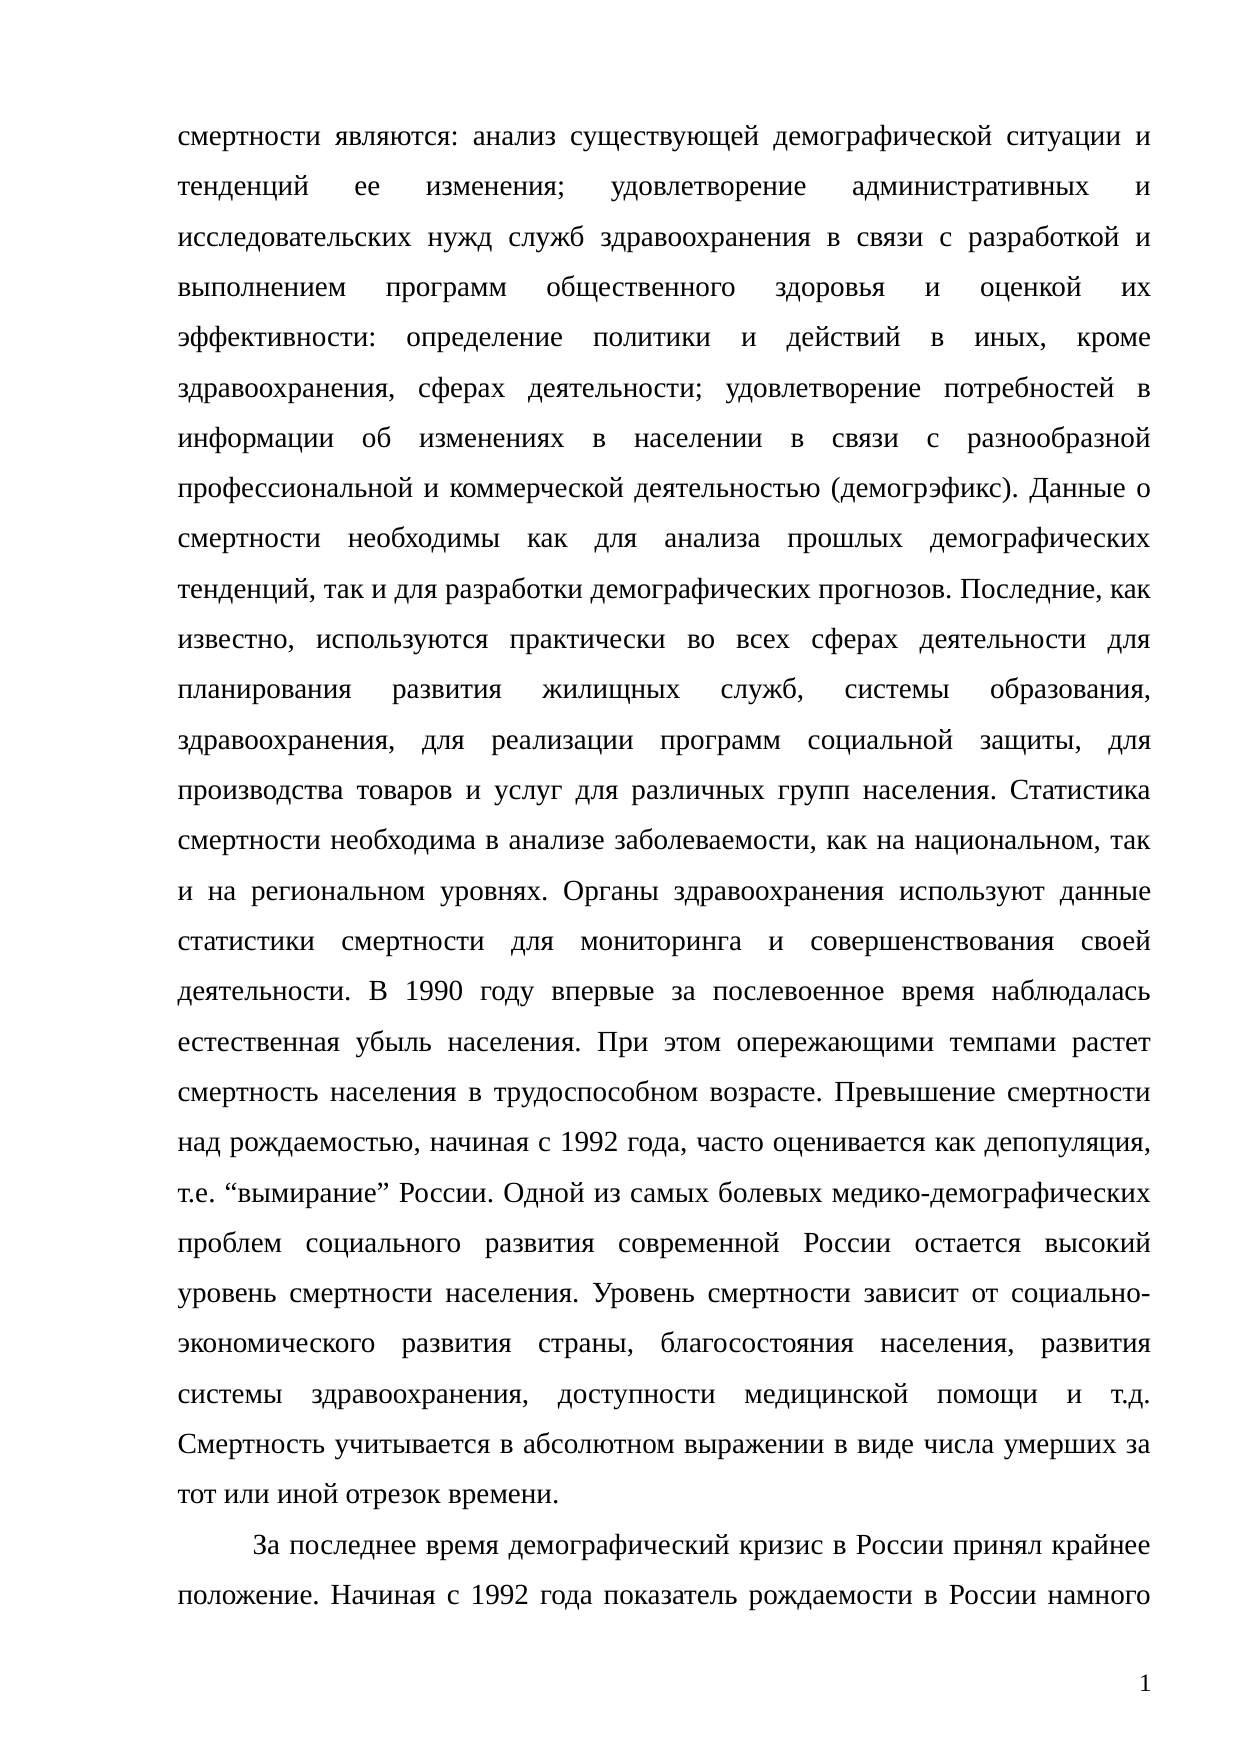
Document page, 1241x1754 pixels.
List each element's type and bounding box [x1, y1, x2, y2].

text [177, 1527, 1152, 1611]
text [177, 118, 1152, 1510]
